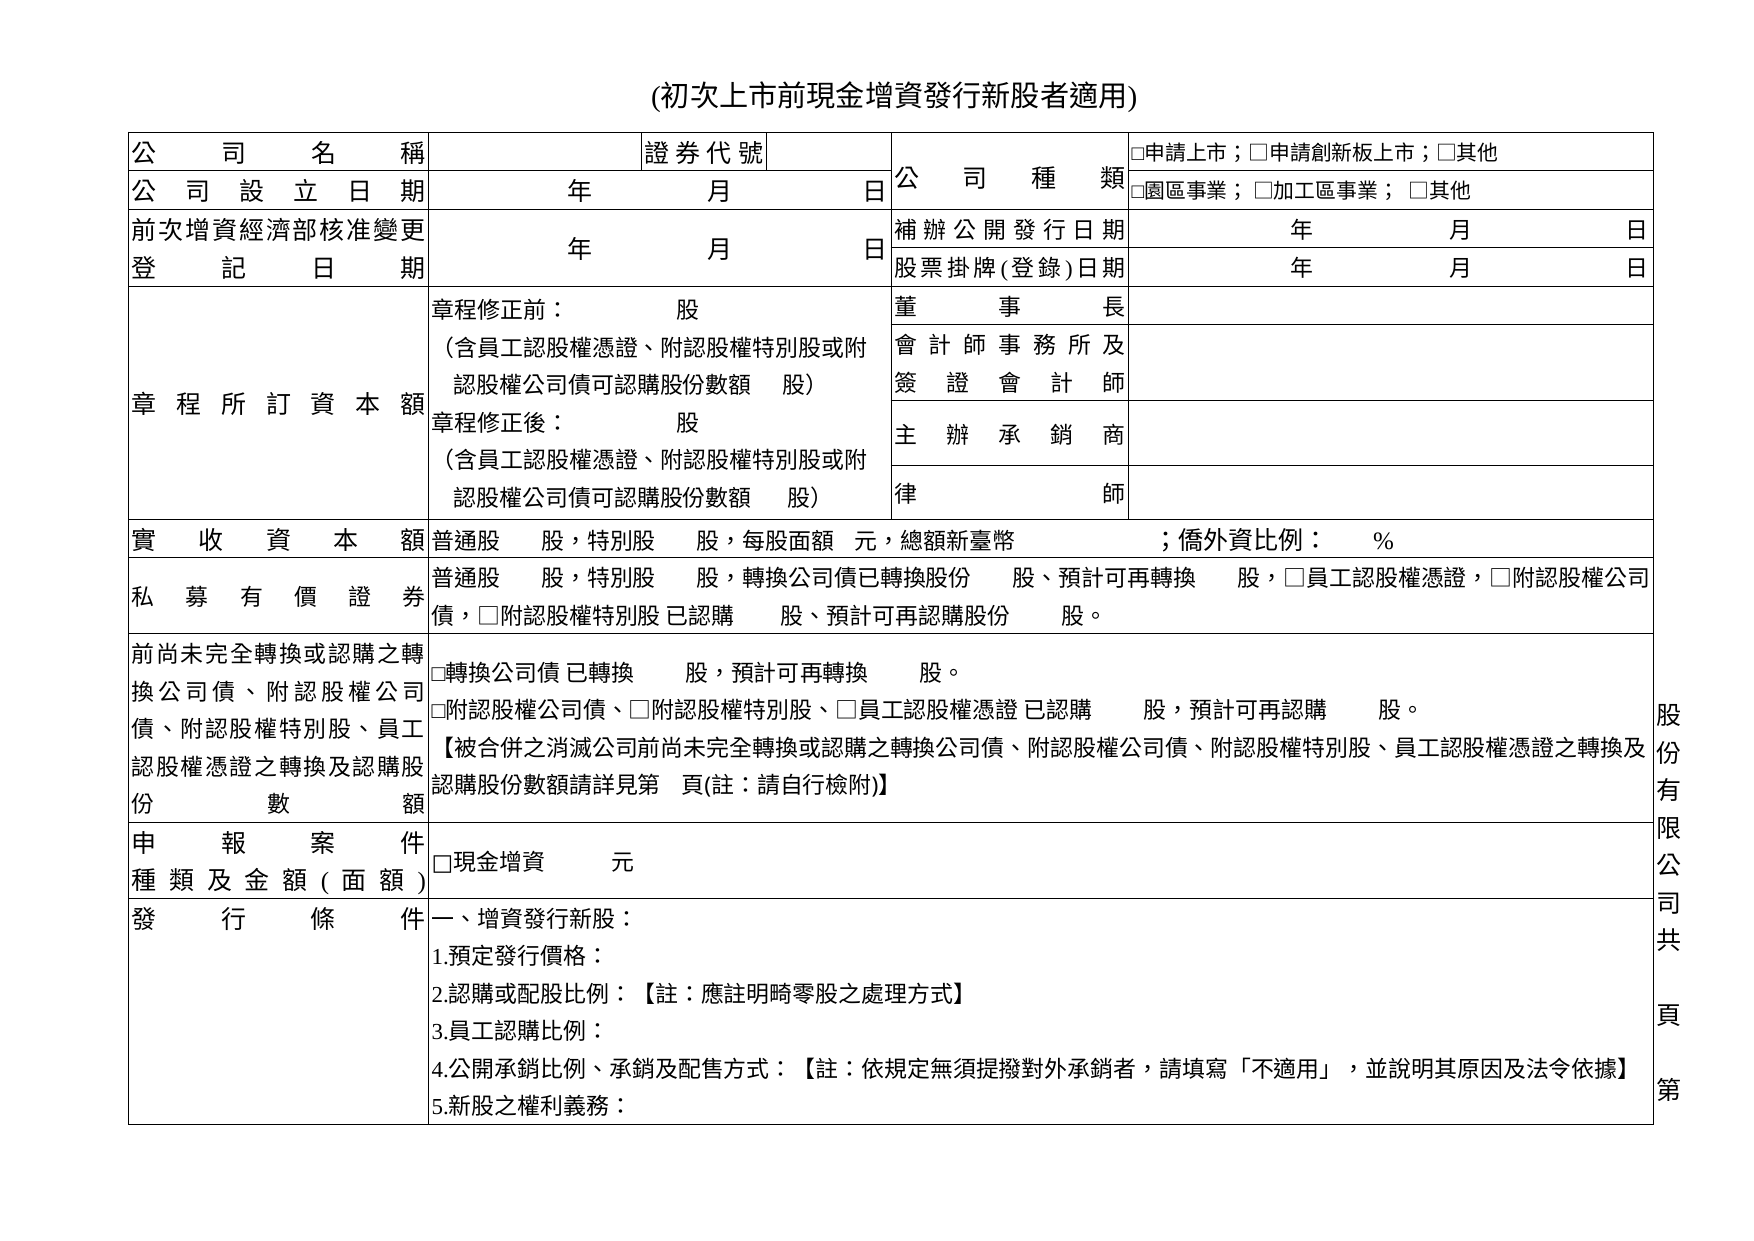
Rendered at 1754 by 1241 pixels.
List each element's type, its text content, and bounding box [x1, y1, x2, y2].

table_cell 年 月 日 [1129, 248, 1653, 286]
table_cell [1129, 325, 1653, 400]
table_cell [1129, 401, 1653, 465]
table_header [767, 133, 891, 170]
table_cell 主辦承銷商 [892, 401, 1128, 465]
table_header 公司名稱 [129, 133, 428, 170]
table_header 股份有限公 司 共 頁 第 一 頁 [1654, 132, 1691, 1124]
table_header □申請上市；□申請創新板上市；□其他 [1129, 133, 1653, 170]
table_header 證券代號 [642, 133, 766, 170]
table_cell [1129, 466, 1653, 518]
table_cell □園區事業； □加工區事業； □其他 [1129, 171, 1653, 209]
table_cell 公司設立日期 [129, 171, 428, 209]
table_cell □轉換公司債 已轉換 股，預計可再轉換 股。 □附認股權公司債、□附認股權特別股、□員工認股權憑證 已認購 股，預計可再認購 股。 【被合併之消滅公司前尚未完全轉換或認購之轉換公司債、附認股權公司債、附認股權特別股、員工認股權憑證之轉換及認購股份數額請詳見第 頁(註：請自行檢附)】 [429, 634, 1653, 822]
table_cell 普通股 股，特別股 股，每股面額 元，總額新臺幣 ；僑外資比例： % [429, 520, 1653, 557]
table_cell 股票掛牌(登錄)日期 [892, 248, 1128, 286]
table_cell 年 月 日 [1129, 210, 1653, 247]
table_cell 補辦公開發行日期 [892, 210, 1128, 247]
table_header 公司種類 [892, 133, 1128, 209]
table_cell 前尚未完全轉換或認購之轉換公司債、附認股權公司債、附認股權特別股、員工認股權憑證之轉換及認購股份數額 [129, 634, 428, 822]
table_cell 董事長 [892, 287, 1128, 324]
table_cell 年 月 日 [429, 171, 891, 209]
table_cell 實收資本額 [129, 520, 428, 557]
table_cell 申報案件 種類及金額(面額) [129, 823, 428, 898]
table_cell 年 月 日 [429, 210, 891, 286]
table_cell 私募有價證券 [129, 558, 428, 633]
table_cell 章程所訂資本額 [129, 287, 428, 518]
text 填表日期： 製表人： 複核： 負責人：(初次上市前現金增資發行新股者適用) [213, 57, 1575, 132]
table_cell 章程修正前： 股 （含員工認股權憑證、附認股權特別股或附認股權公司債可認購股份數額 股） 章程修正後： 股 （含員工認股權憑證、附認股權特別股或附認股權公司債可認購股份數額 股） [429, 287, 891, 518]
table_cell □現金增資 元 [429, 823, 1653, 898]
table_cell 發 行 條 件 [129, 899, 428, 1124]
table_header [429, 133, 641, 170]
table_cell [1129, 287, 1653, 324]
table_cell 前次增資經濟部核准變更 登記日期 [129, 210, 428, 286]
table_cell 普通股 股，特別股 股，轉換公司債已轉換股份 股、預計可再轉換 股，□員工認股權憑證，□附認股權公司債，□附認股權特別股 已認購 股、預計可再認購股份 股。 [429, 558, 1653, 633]
table_cell 律師 [892, 466, 1128, 518]
table_cell 一、增資發行新股： 1.預定發行價格： 2.認購或配股比例：【註：應註明畸零股之處理方式】 3.員工認購比例： 4.公開承銷比例、承銷及配售方式：【註：依規定無須提撥對外承銷者，請填寫「不適用」，並說明其原因及法令依據】 5.新股之權利義務： [429, 899, 1653, 1124]
table_cell 會計師事務所及 簽證會計師 [892, 325, 1128, 400]
